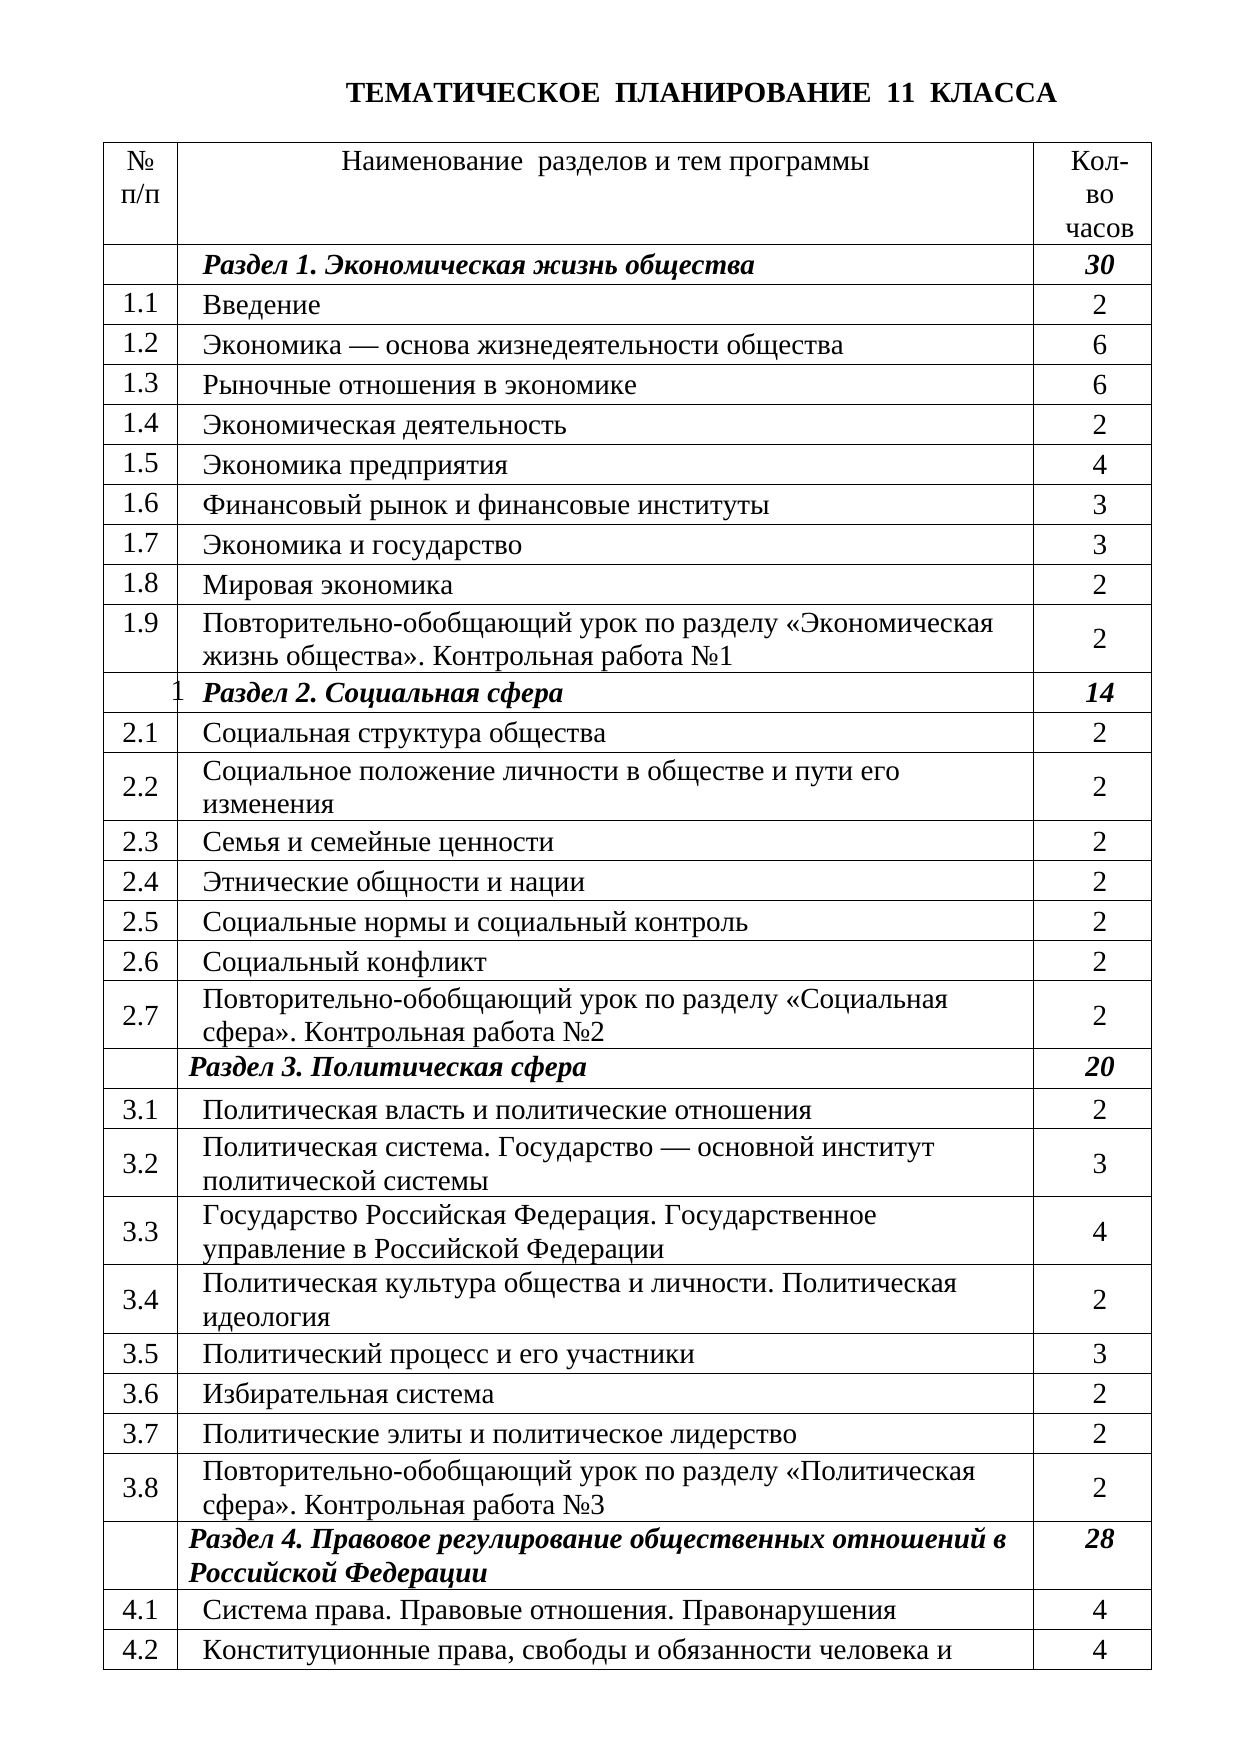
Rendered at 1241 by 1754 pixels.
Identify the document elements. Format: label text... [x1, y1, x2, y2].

table_cell 1.4 [104, 405, 177, 444]
table_cell Экономика — основа жизнедеятельности общества [178, 325, 1033, 364]
table_cell Введение [178, 285, 1033, 324]
table_cell 20 [1034, 1049, 1151, 1088]
table_cell 2.1 [104, 713, 177, 752]
table_cell 1.5 [104, 445, 177, 484]
table_cell 2 [1034, 1454, 1151, 1521]
table_cell 3 [1034, 525, 1151, 564]
table_cell Социальное положение личности в обществе и пути его изменения [178, 753, 1033, 820]
table_cell 2 [1034, 1374, 1151, 1412]
table_cell [104, 245, 177, 284]
table_cell 3 [1034, 1129, 1151, 1196]
table_cell 2 [1034, 713, 1151, 752]
table_cell Политический процесс и его участники [178, 1334, 1033, 1372]
table_cell 3.1 [104, 1089, 177, 1128]
table_cell 2 [1034, 605, 1151, 672]
table_cell Политическая власть и политические отношения [178, 1089, 1033, 1128]
table_cell 3.2 [104, 1129, 177, 1196]
text ТЕМАТИЧЕСКОЕ ПЛАНИРОВАНИЕ 11 КЛАССА [177, 75, 1152, 108]
table_cell Этнические общности и нации [178, 861, 1033, 900]
table_cell 2 [1034, 753, 1151, 820]
table_cell Государство Российская Федерация. Государственное управление в Российской Федерации [178, 1197, 1033, 1264]
table_cell 3.5 [104, 1334, 177, 1372]
table_cell Политическая культура общества и личности. Политическая идеология [178, 1265, 1033, 1332]
table_cell 3.4 [104, 1265, 177, 1332]
table_cell 4.1 [104, 1590, 177, 1629]
table_cell 1.3 [104, 365, 177, 404]
table_cell Повторительно-обобщающий урок по разделу «Экономическая жизнь общества». Контрольная работа №1 [178, 605, 1033, 672]
table_cell Раздел 3. Политическая сфера [178, 1049, 1033, 1088]
table_cell 2.2 [104, 753, 177, 820]
table_cell 4 [1034, 445, 1151, 484]
table_cell Система права. Правовые отношения. Правонарушения [178, 1590, 1033, 1629]
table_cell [178, 1630, 1033, 1669]
table_cell 1.1 [104, 285, 177, 324]
table_cell 2 [1034, 1414, 1151, 1452]
table_cell 4 [1034, 1630, 1151, 1669]
table_cell [104, 1522, 177, 1589]
table_cell 2 [1034, 861, 1151, 900]
table_cell Экономика предприятия [178, 445, 1033, 484]
table_cell Экономика и государство [178, 525, 1033, 564]
table_cell 4.2 [104, 1630, 177, 1669]
table_cell 30 [1034, 245, 1151, 284]
table_cell Политические элиты и политическое лидерство [178, 1414, 1033, 1452]
table_cell [104, 1049, 177, 1088]
table_cell 2.3 [104, 821, 177, 860]
table_cell 3.8 [104, 1454, 177, 1521]
table_cell Социальные нормы и социальный контроль [178, 901, 1033, 940]
table_header № п/п [104, 143, 177, 244]
table_cell 3.3 [104, 1197, 177, 1264]
table_cell 1.9 [104, 605, 177, 672]
table_cell 1.8 [104, 565, 177, 604]
table_cell 6 [1034, 325, 1151, 364]
table_cell 14 [1034, 673, 1151, 712]
table_cell Мировая экономика [178, 565, 1033, 604]
table_cell 3.7 [104, 1414, 177, 1452]
table_cell 1 [104, 673, 177, 712]
table_cell Повторительно-обобщающий урок по разделу «Социальная сфера». Контрольная работа №2 [178, 981, 1033, 1048]
table_cell 2 [1034, 901, 1151, 940]
table_cell 2.6 [104, 941, 177, 980]
table_cell 3 [1034, 1334, 1151, 1372]
table_cell 28 [1034, 1522, 1151, 1589]
table_cell 2.5 [104, 901, 177, 940]
table_cell Семья и семейные ценности [178, 821, 1033, 860]
table_cell 3 [1034, 485, 1151, 524]
table_cell Социальная структура общества [178, 713, 1033, 752]
table_cell 1.7 [104, 525, 177, 564]
table_cell Социальный конфликт [178, 941, 1033, 980]
table_cell 2.7 [104, 981, 177, 1048]
table_cell 2.4 [104, 861, 177, 900]
table_cell 2 [1034, 821, 1151, 860]
table_cell 4 [1034, 1197, 1151, 1264]
table_cell 2 [1034, 941, 1151, 980]
table_cell 2 [1034, 981, 1151, 1048]
table_cell Избирательная система [178, 1374, 1033, 1412]
table_cell 2 [1034, 1265, 1151, 1332]
table_cell 1.6 [104, 485, 177, 524]
table_cell Раздел 4. Правовое регулирование общественных отношений в Российской Федерации [178, 1522, 1033, 1589]
table_cell 2 [1034, 405, 1151, 444]
table_cell Рыночные отношения в экономике [178, 365, 1033, 404]
table_cell Финансовый рынок и финансовые институты [178, 485, 1033, 524]
table_cell 4 [1034, 1590, 1151, 1629]
table_cell 2 [1034, 1089, 1151, 1128]
table_cell 6 [1034, 365, 1151, 404]
table_cell Раздел 2. Социальная сфера [178, 673, 1033, 712]
table_cell Раздел 1. Экономическая жизнь общества [178, 245, 1033, 284]
table_cell Повторительно-обобщающий урок по разделу «Политическая сфера». Контрольная работа №3 [178, 1454, 1033, 1521]
table_header Наименование разделов и тем программы [178, 143, 1033, 244]
table_cell 1.2 [104, 325, 177, 364]
table_header Кол-во часов [1034, 143, 1151, 244]
table_cell 2 [1034, 285, 1151, 324]
table_cell 3.6 [104, 1374, 177, 1412]
table_cell Экономическая деятельность [178, 405, 1033, 444]
table_cell 2 [1034, 565, 1151, 604]
table_cell Политическая система. Государство — основной институт политической системы [178, 1129, 1033, 1196]
